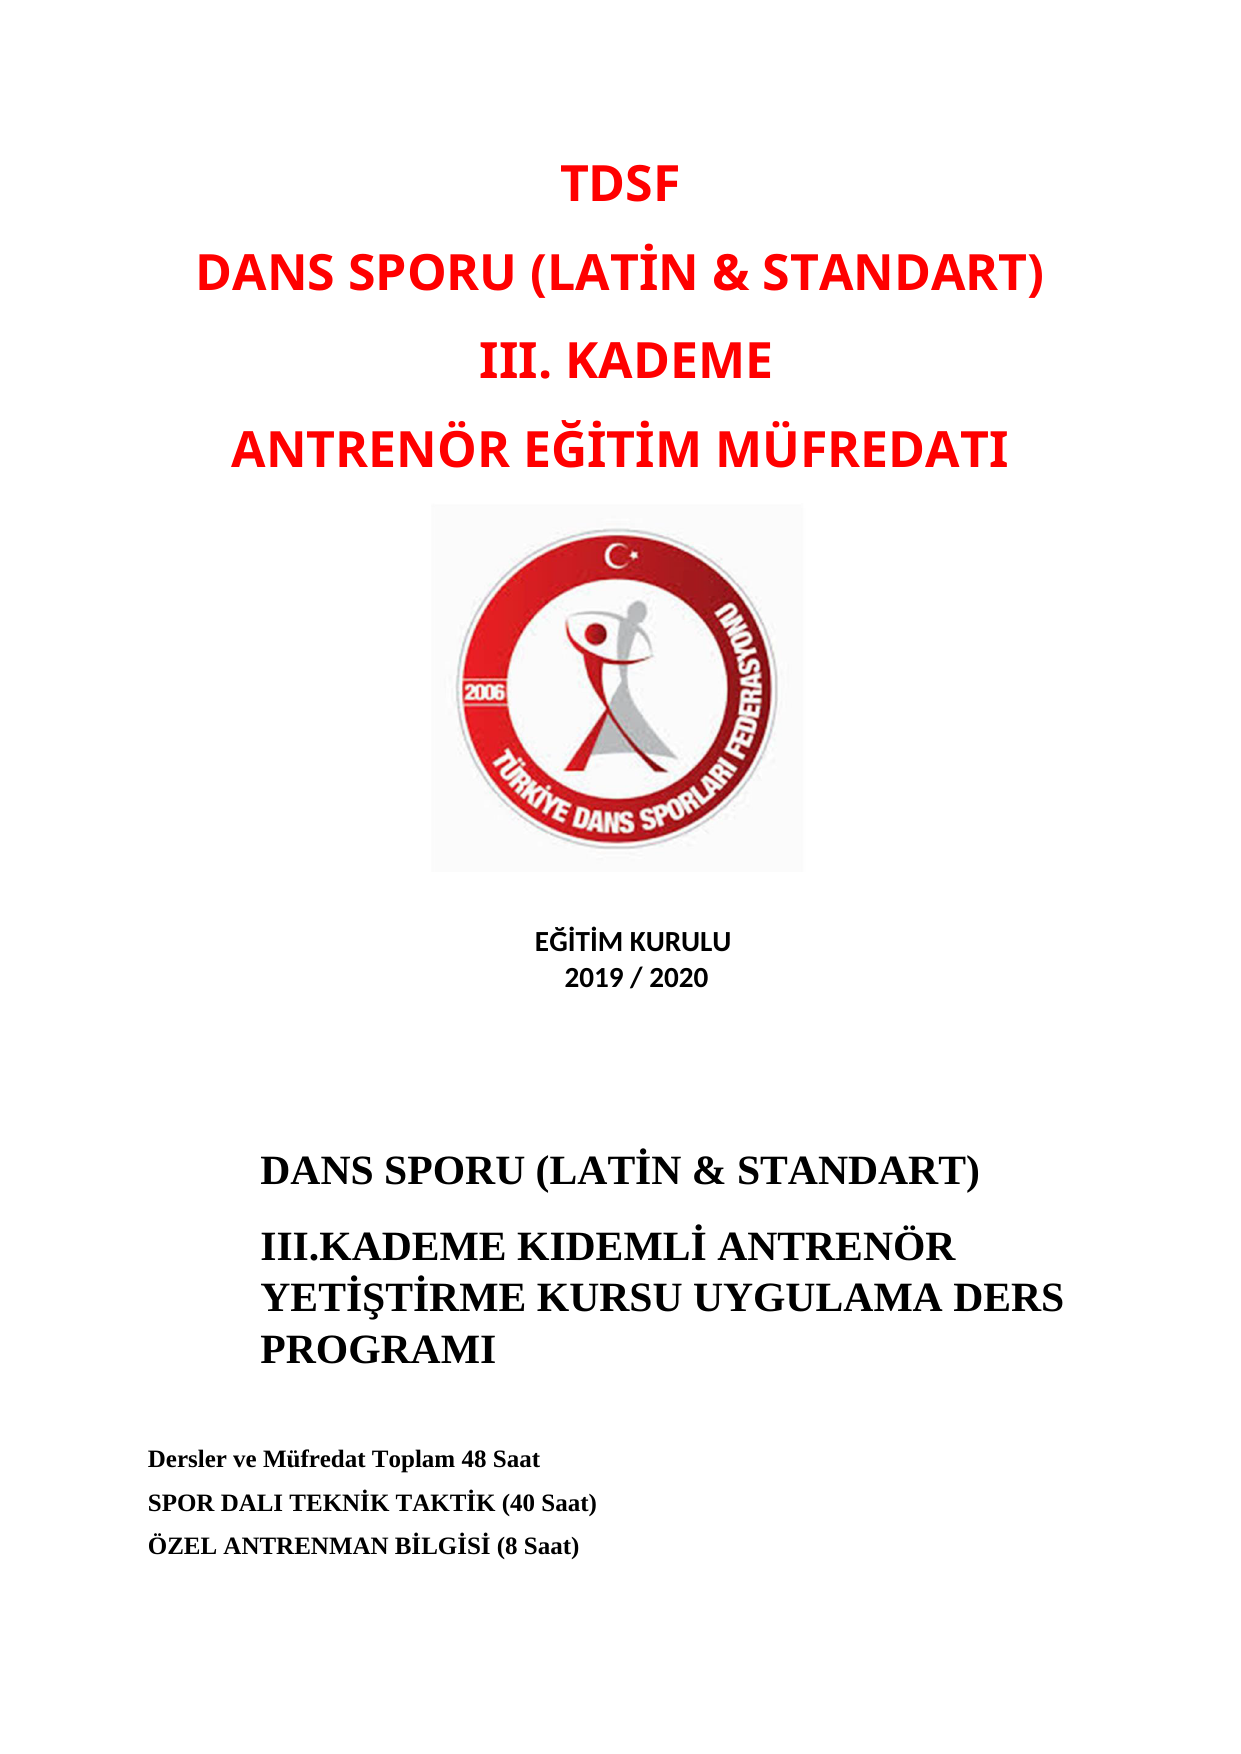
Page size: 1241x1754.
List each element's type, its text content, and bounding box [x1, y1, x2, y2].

text Dersler ve Müfredat Toplam 48 Saat [148, 1444, 1093, 1473]
text ANTRENÖR EĞİTİM MÜFREDATI [148, 414, 1093, 483]
text SPOR DALI TEKNİK TAKTİK (40 Saat) [148, 1488, 1093, 1516]
text 2019 / 2020 [148, 959, 1093, 994]
text DANS SPORU (LATİN & STANDART) [148, 237, 1093, 305]
text III. KADEME [148, 326, 1093, 394]
text EĞİTİM KURULU [148, 923, 1093, 959]
list III.KADEME KIDEMLİ ANTRENÖR YETİŞTİRME KURSU UYGULAMA DERS PROGRAMI [260, 1221, 1093, 1372]
text ÖZEL ANTRENMAN BİLGİSİ (8 Saat) [148, 1531, 1093, 1559]
text TDSF [148, 148, 1093, 216]
text DANS SPORU (LATİN & STANDART) [148, 1145, 1093, 1193]
